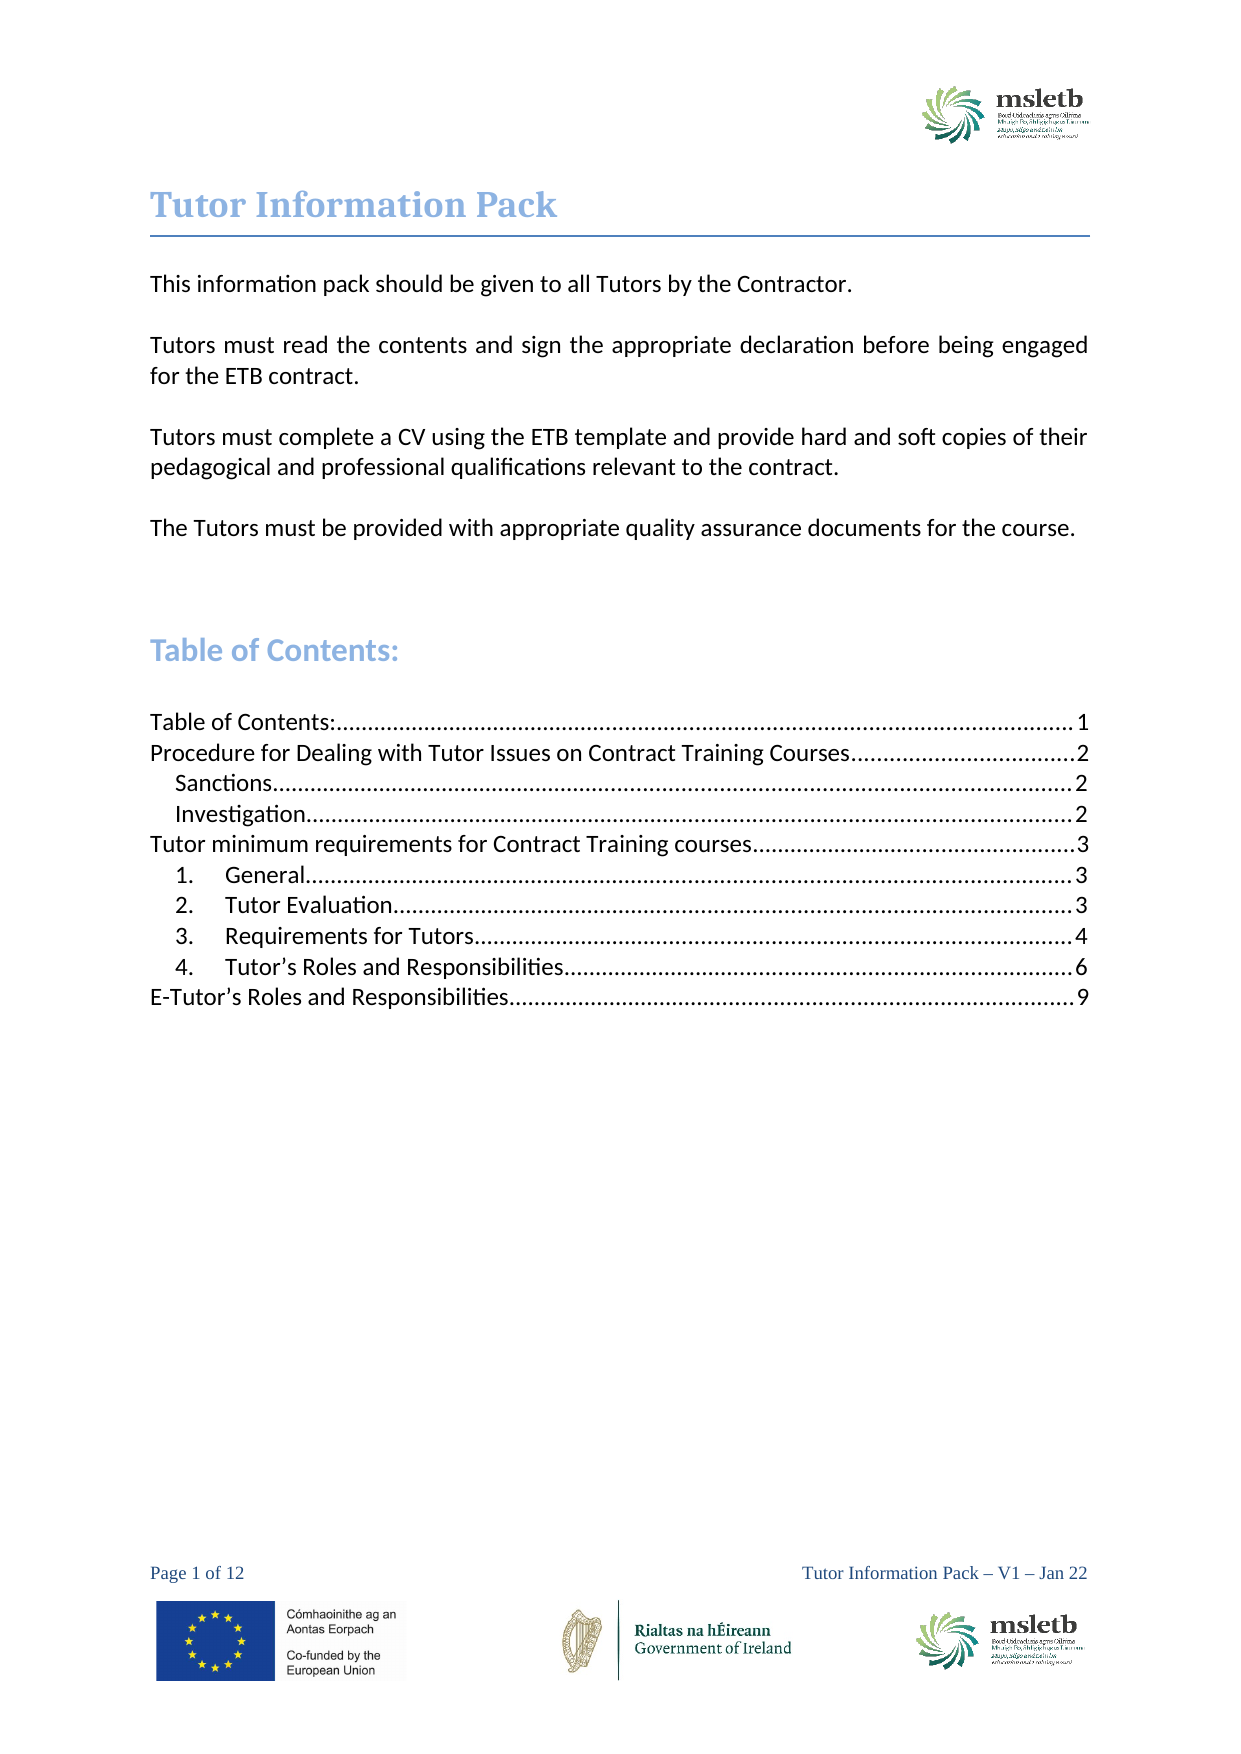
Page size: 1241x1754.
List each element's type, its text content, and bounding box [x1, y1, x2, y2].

picture [899, 1599, 1085, 1681]
text 4. Tutor’s Roles and Responsibilities 6 [175, 951, 1090, 981]
text The Tutors must be provided with appropriate quality assurance documents for the course. [150, 512, 1090, 543]
text 3. Requirements for Tutors 4 [175, 920, 1090, 951]
text Table of Contents: 1 [150, 706, 1090, 737]
text This information pack should be given to all Tutors by the Contractor. [150, 268, 1090, 299]
text Tutors must read the contents and sign the appropriate declaration before being engaged for the ETB contract. [150, 329, 1090, 390]
text Sanctions 2 [175, 767, 1090, 798]
text Tutors must complete a CV using the ETB template and provide hard and soft copies of their pedagogical and professional qualifications relevant to the contract. [150, 421, 1090, 482]
text Procedure for Dealing with Tutor Issues on Contract Training Courses 2 [150, 737, 1090, 767]
picture [156, 1601, 407, 1681]
text e-tutor’s Roles and Responsibilities 9 [150, 981, 1090, 1012]
subtitle Table of Contents: [150, 629, 1090, 670]
text 1. General 3 [175, 859, 1090, 889]
text Investigation 2 [175, 798, 1090, 828]
text 2. Tutor Evaluation 3 [175, 889, 1090, 920]
text Tutor minimum requirements for Contract Training courses 3 [150, 828, 1090, 859]
picture [905, 73, 1091, 155]
picture [559, 1599, 793, 1681]
title Tutor Information Pack [150, 183, 1090, 235]
